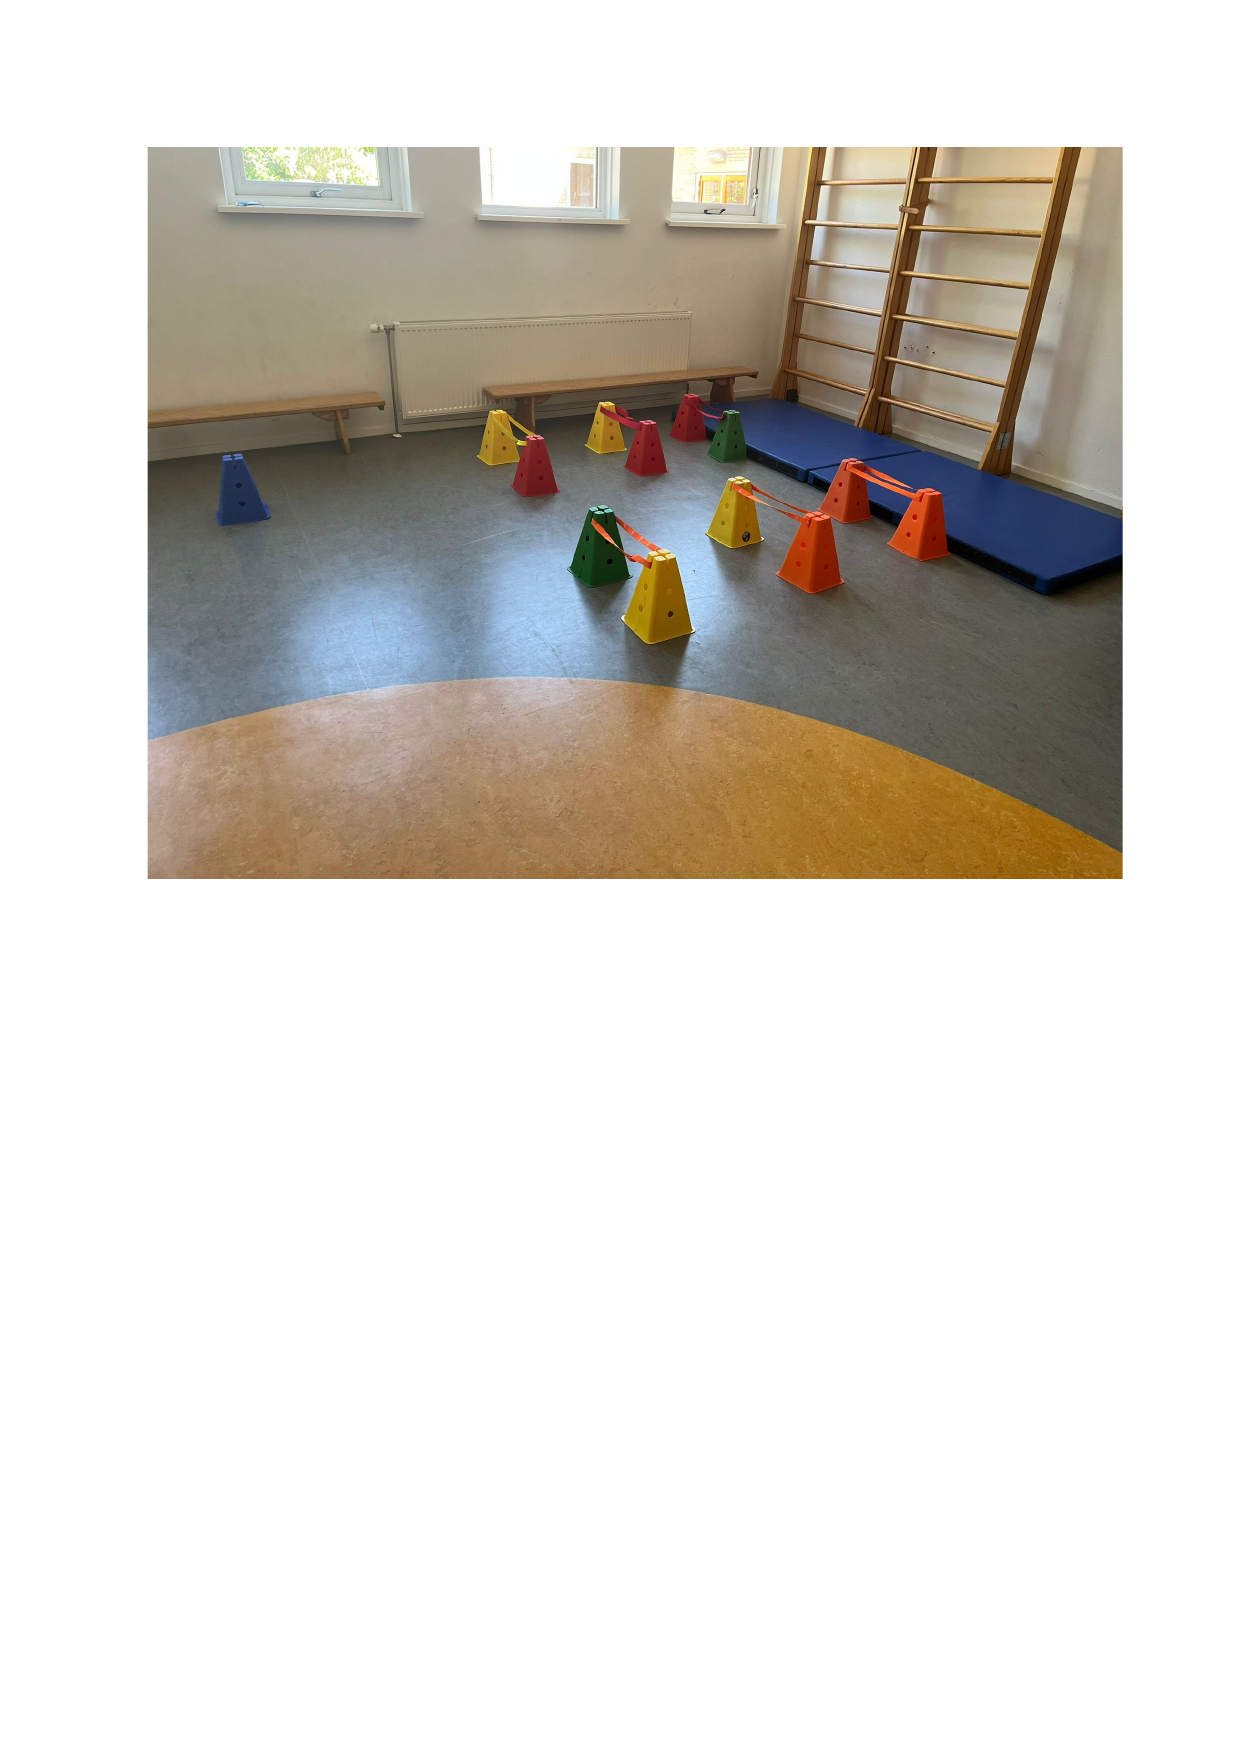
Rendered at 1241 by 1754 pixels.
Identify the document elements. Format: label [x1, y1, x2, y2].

picture [147, 147, 1123, 879]
